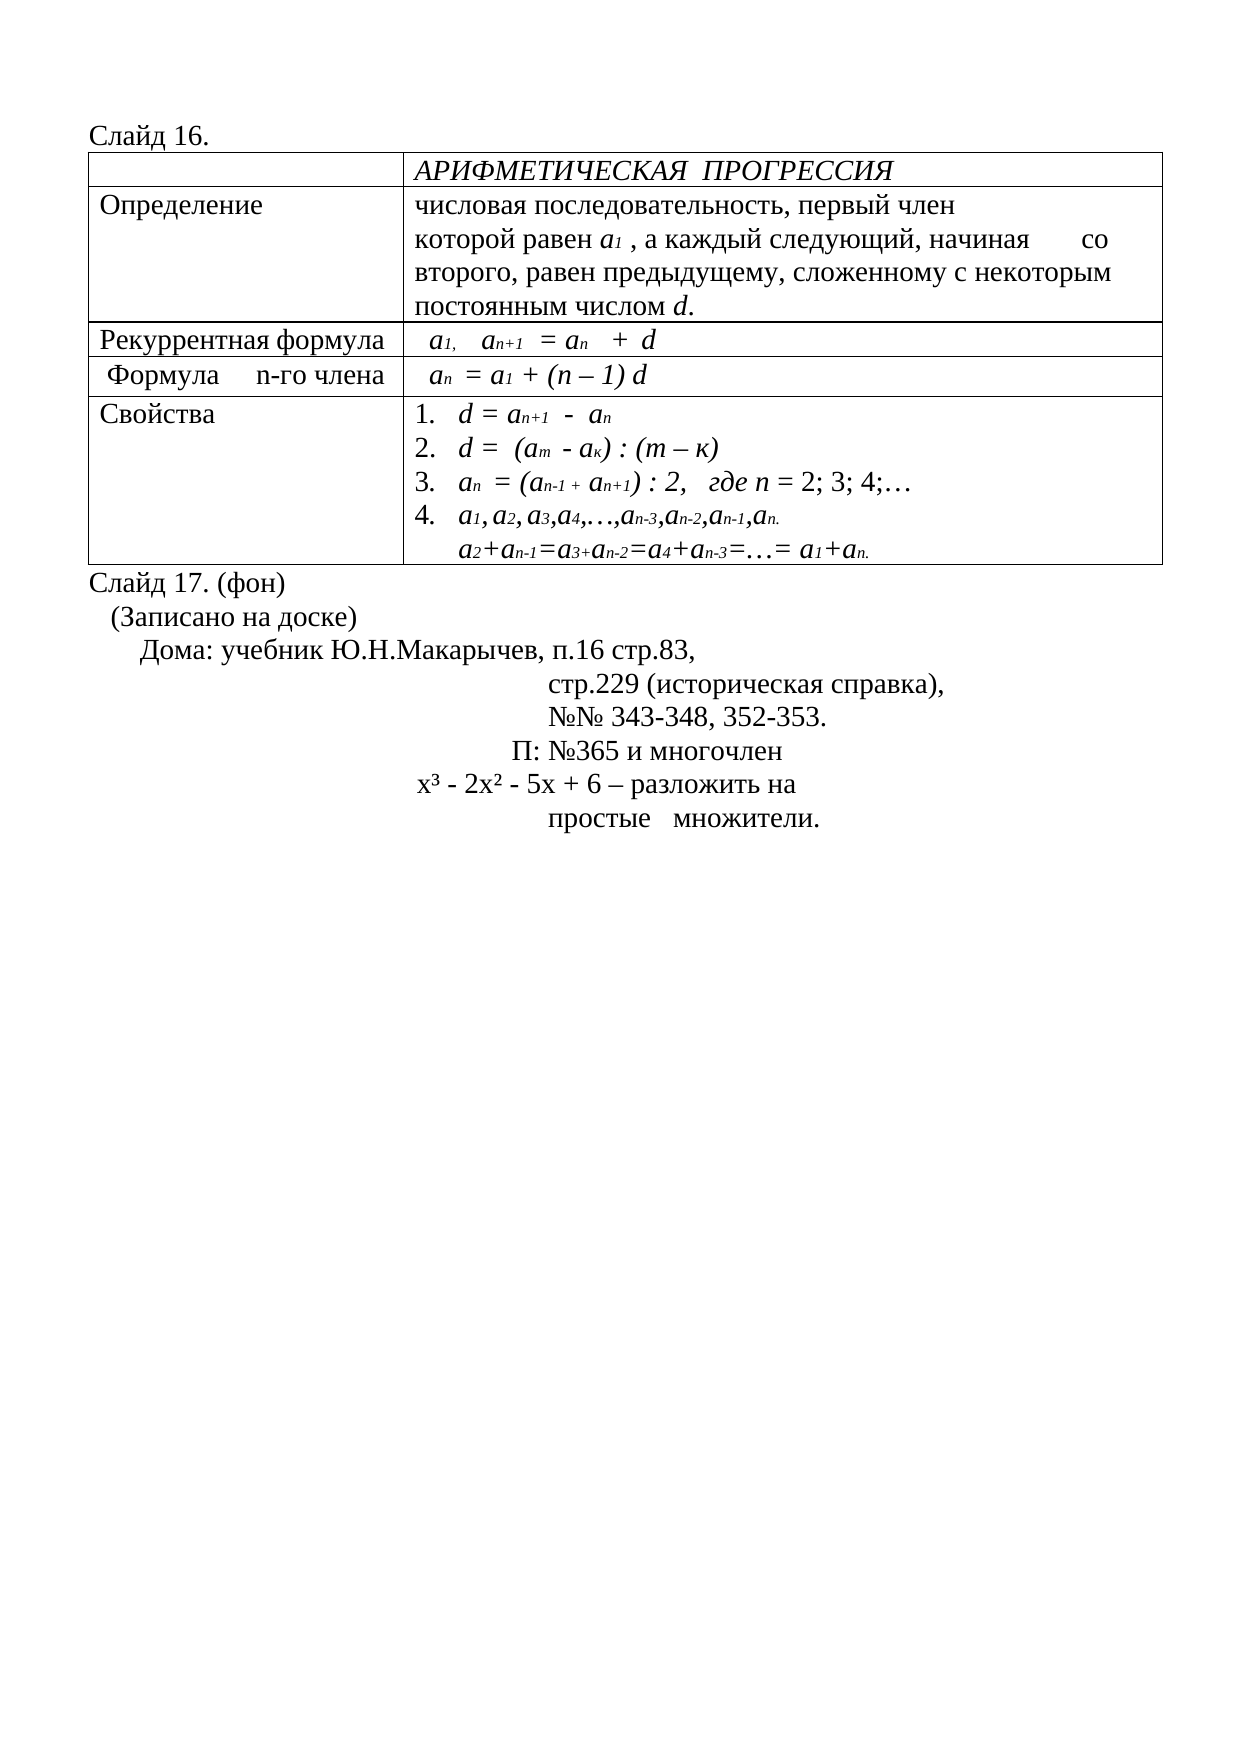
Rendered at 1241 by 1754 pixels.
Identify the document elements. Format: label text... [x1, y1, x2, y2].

text П: №365 и многочлен [88, 733, 1063, 767]
table_header [89, 153, 403, 186]
text простые множители. [88, 800, 1063, 834]
text стр.229 (историческая справка), [88, 666, 1063, 699]
table_cell Определение [89, 187, 403, 321]
text (Записано на доске) [88, 599, 1063, 632]
table_cell Рекуррентная формула [89, 323, 403, 356]
table_cell аn = а1 + (n – 1) d [404, 357, 1162, 396]
table_cell Формула n-го члена [89, 357, 403, 396]
text Слайд 17. (фон) [88, 565, 1063, 599]
table_cell а1, аn+1 = аn + d [404, 323, 1162, 356]
table_cell Свойства [89, 397, 403, 564]
table_header АРИФМЕТИЧЕСКАЯ ПРОГРЕССИЯ [404, 153, 1162, 186]
text Слайд 16. [88, 118, 1063, 152]
table_cell 1. d = аn+1 - аn 2. d = (аm - ак) : (m – к) 3. аn = (аn-1 + аn+1) : 2, где n = 2; 3; 4;… 4. а1, а2, а3,а4,…,аn-3,аn-2,аn-1,аn. а2+аn-1=а3+аn-2=а4+аn-3=…= а1+аn. [404, 397, 1162, 564]
text Дома: учебник Ю.Н.Макарычев, п.16 стр.83, [88, 632, 1063, 666]
text №№ 343-348, 352-353. [88, 699, 1063, 733]
text х³ - 2х² - 5х + 6 – разложить на [88, 767, 1063, 800]
table_cell числовая последовательность, первый член которой равен а1 , а каждый следующий, начиная со второго, равен предыдущему, сложенному с некоторым постоянным числом d. [404, 187, 1162, 321]
